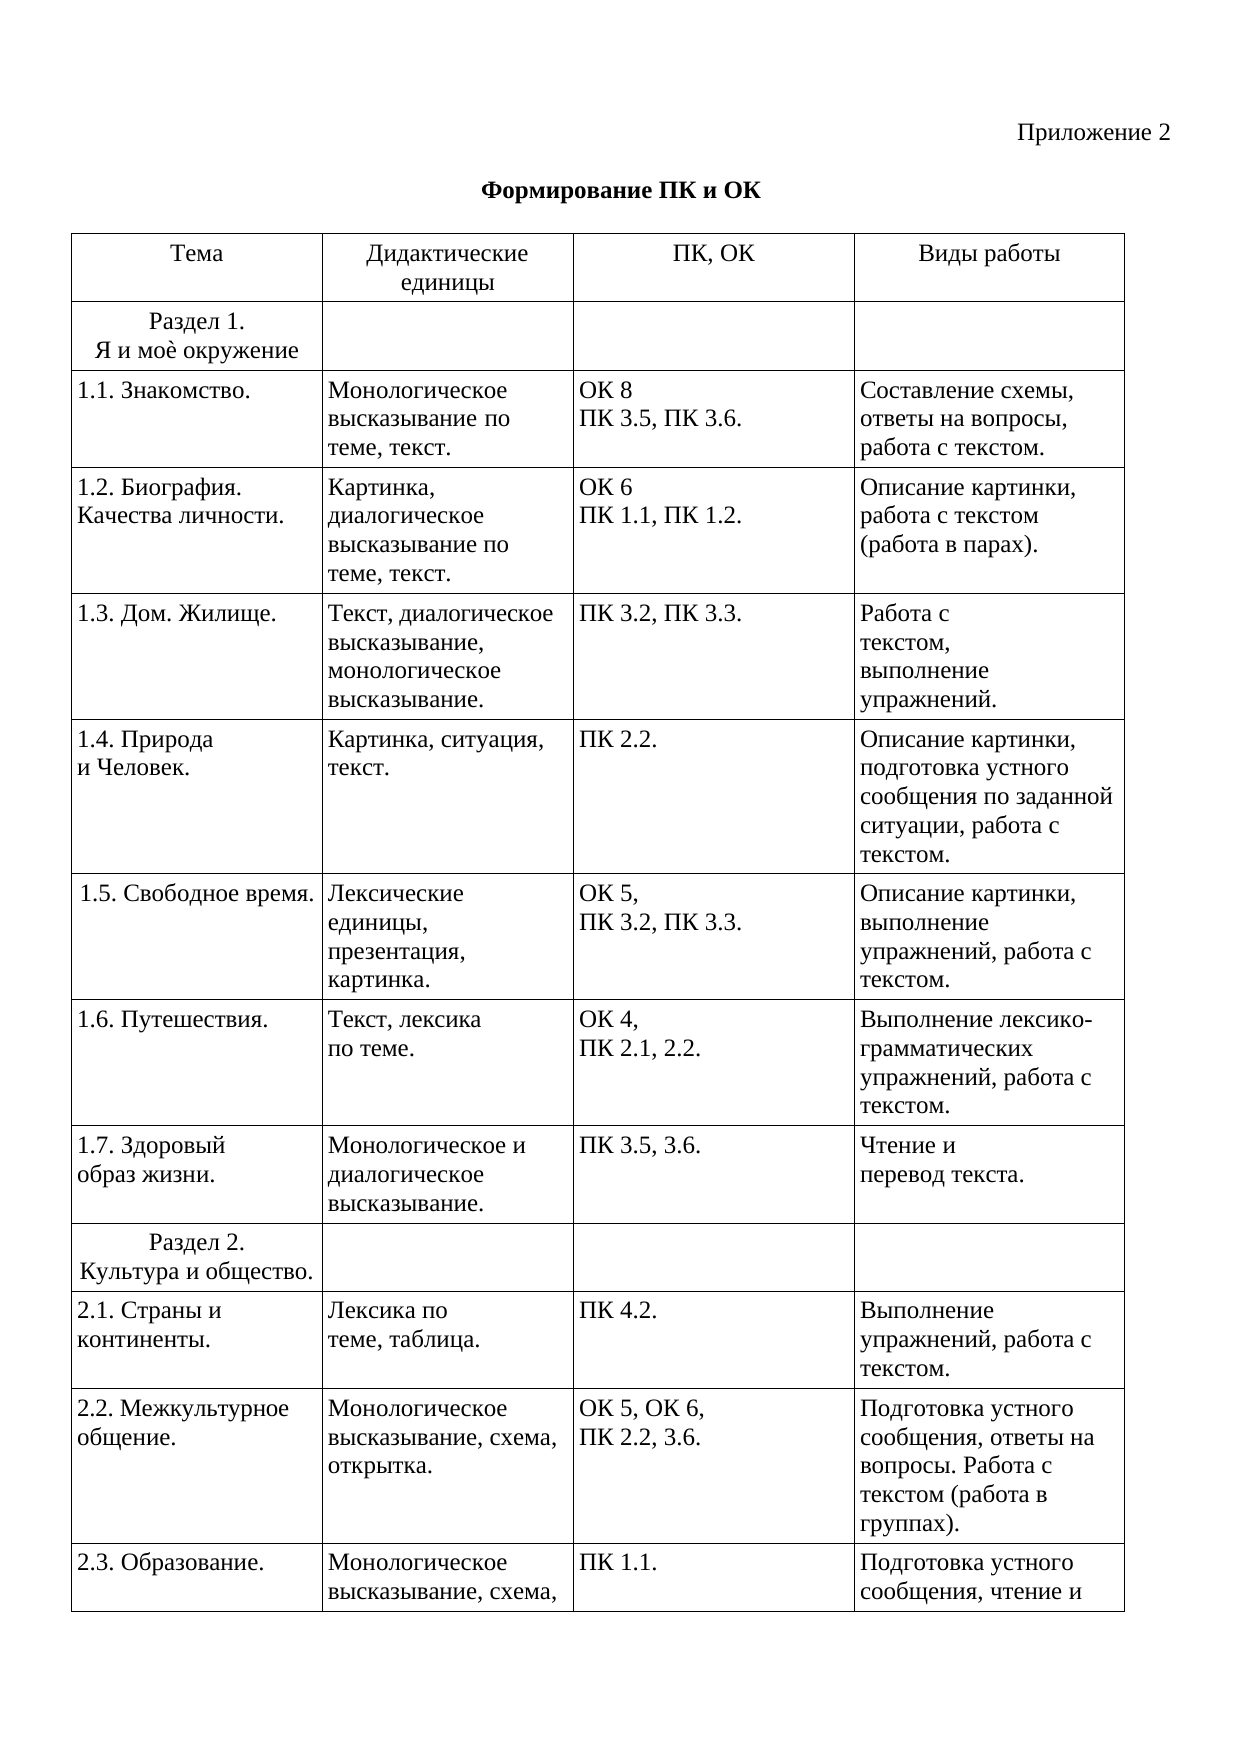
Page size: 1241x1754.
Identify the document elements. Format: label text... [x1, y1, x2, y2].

table_cell ОК 5, ОК 6, ПК 2.2, 3.6. [574, 1389, 854, 1542]
table_cell 2.1. Страны и континенты. [72, 1292, 322, 1388]
table_cell ПК 1.1. [574, 1544, 854, 1611]
table_cell ОК 8 ПК 3.5, ПК 3.6. [574, 371, 854, 467]
table_cell 1.2. Биография. Качества личности. [72, 468, 322, 593]
table_header Дидактические единицы [323, 234, 573, 301]
table_cell Составление схемы, ответы на вопросы, работа с текстом. [855, 371, 1124, 467]
table_cell [574, 1224, 854, 1291]
table_header Тема [72, 234, 322, 301]
table_cell Подготовка устного сообщения, чтение и [855, 1544, 1124, 1611]
table_cell 1.7. Здоровый образ жизни. [72, 1126, 322, 1222]
table_cell Монологическое высказывание, схема, открытка. [323, 1389, 573, 1542]
table_cell Лексика по теме, таблица. [323, 1292, 573, 1388]
table_cell ОК 5, ПК 3.2, ПК 3.3. [574, 874, 854, 999]
table_cell [855, 302, 1124, 370]
table_cell Раздел 2. Культура и общество. [72, 1224, 322, 1291]
table_cell [855, 1224, 1124, 1291]
table_cell Описание картинки, выполнение упражнений, работа с текстом. [855, 874, 1124, 999]
table_cell 1.3. Дом. Жилище. [72, 594, 322, 719]
table_cell Выполнение лексико- грамматических упражнений, работа с текстом. [855, 1000, 1124, 1125]
table_cell ОК 4, ПК 2.1, 2.2. [574, 1000, 854, 1125]
table_cell 1.6. Путешествия. [72, 1000, 322, 1125]
table_cell Лексические единицы, презентация, картинка. [323, 874, 573, 999]
table_cell Монологическое высказывание, схема, [323, 1544, 573, 1611]
table_cell Монологическое высказывание по теме, текст. [323, 371, 573, 467]
table_cell Описание картинки, работа с текстом (работа в парах). [855, 468, 1124, 593]
table_cell ПК 4.2. [574, 1292, 854, 1388]
table_cell ОК 6 ПК 1.1, ПК 1.2. [574, 468, 854, 593]
table_cell [574, 302, 854, 370]
table_cell Выполнение упражнений, работа с текстом. [855, 1292, 1124, 1388]
table_cell ПК 3.2, ПК 3.3. [574, 594, 854, 719]
subtitle Формирование ПК и ОК [353, 175, 889, 204]
table_cell 1.1. Знакомство. [72, 371, 322, 467]
table_cell Чтение и перевод текста. [855, 1126, 1124, 1222]
table_cell Работа с текстом, выполнение упражнений. [855, 594, 1124, 719]
table_cell Описание картинки, подготовка устного сообщения по заданной ситуации, работа с текстом. [855, 720, 1124, 873]
table_cell 1.4. Природа и Человек. [72, 720, 322, 873]
table_cell [323, 302, 573, 370]
table_cell ПК 3.5, 3.6. [574, 1126, 854, 1222]
table_cell 2.3. Образование. [72, 1544, 322, 1611]
table_cell 1.5. Свободное время. [72, 874, 322, 999]
table_cell 2.2. Межкультурное общение. [72, 1389, 322, 1542]
table_cell Текст, диалогическое высказывание, монологическое высказывание. [323, 594, 573, 719]
table_header Виды работы [855, 234, 1124, 301]
table_cell ПК 2.2. [574, 720, 854, 873]
table_cell Раздел 1. Я и моѐ окружение [72, 302, 322, 370]
table_cell Подготовка устного сообщения, ответы на вопросы. Работа с текстом (работа в группах). [855, 1389, 1124, 1542]
table_cell Текст, лексика по теме. [323, 1000, 573, 1125]
table_cell Картинка, диалогическое высказывание по теме, текст. [323, 468, 573, 593]
table_cell [323, 1224, 573, 1291]
text Приложение 2 [60, 117, 1171, 146]
table_cell Монологическое и диалогическое высказывание. [323, 1126, 573, 1222]
table_header ПК, ОК [574, 234, 854, 301]
table_cell Картинка, ситуация, текст. [323, 720, 573, 873]
